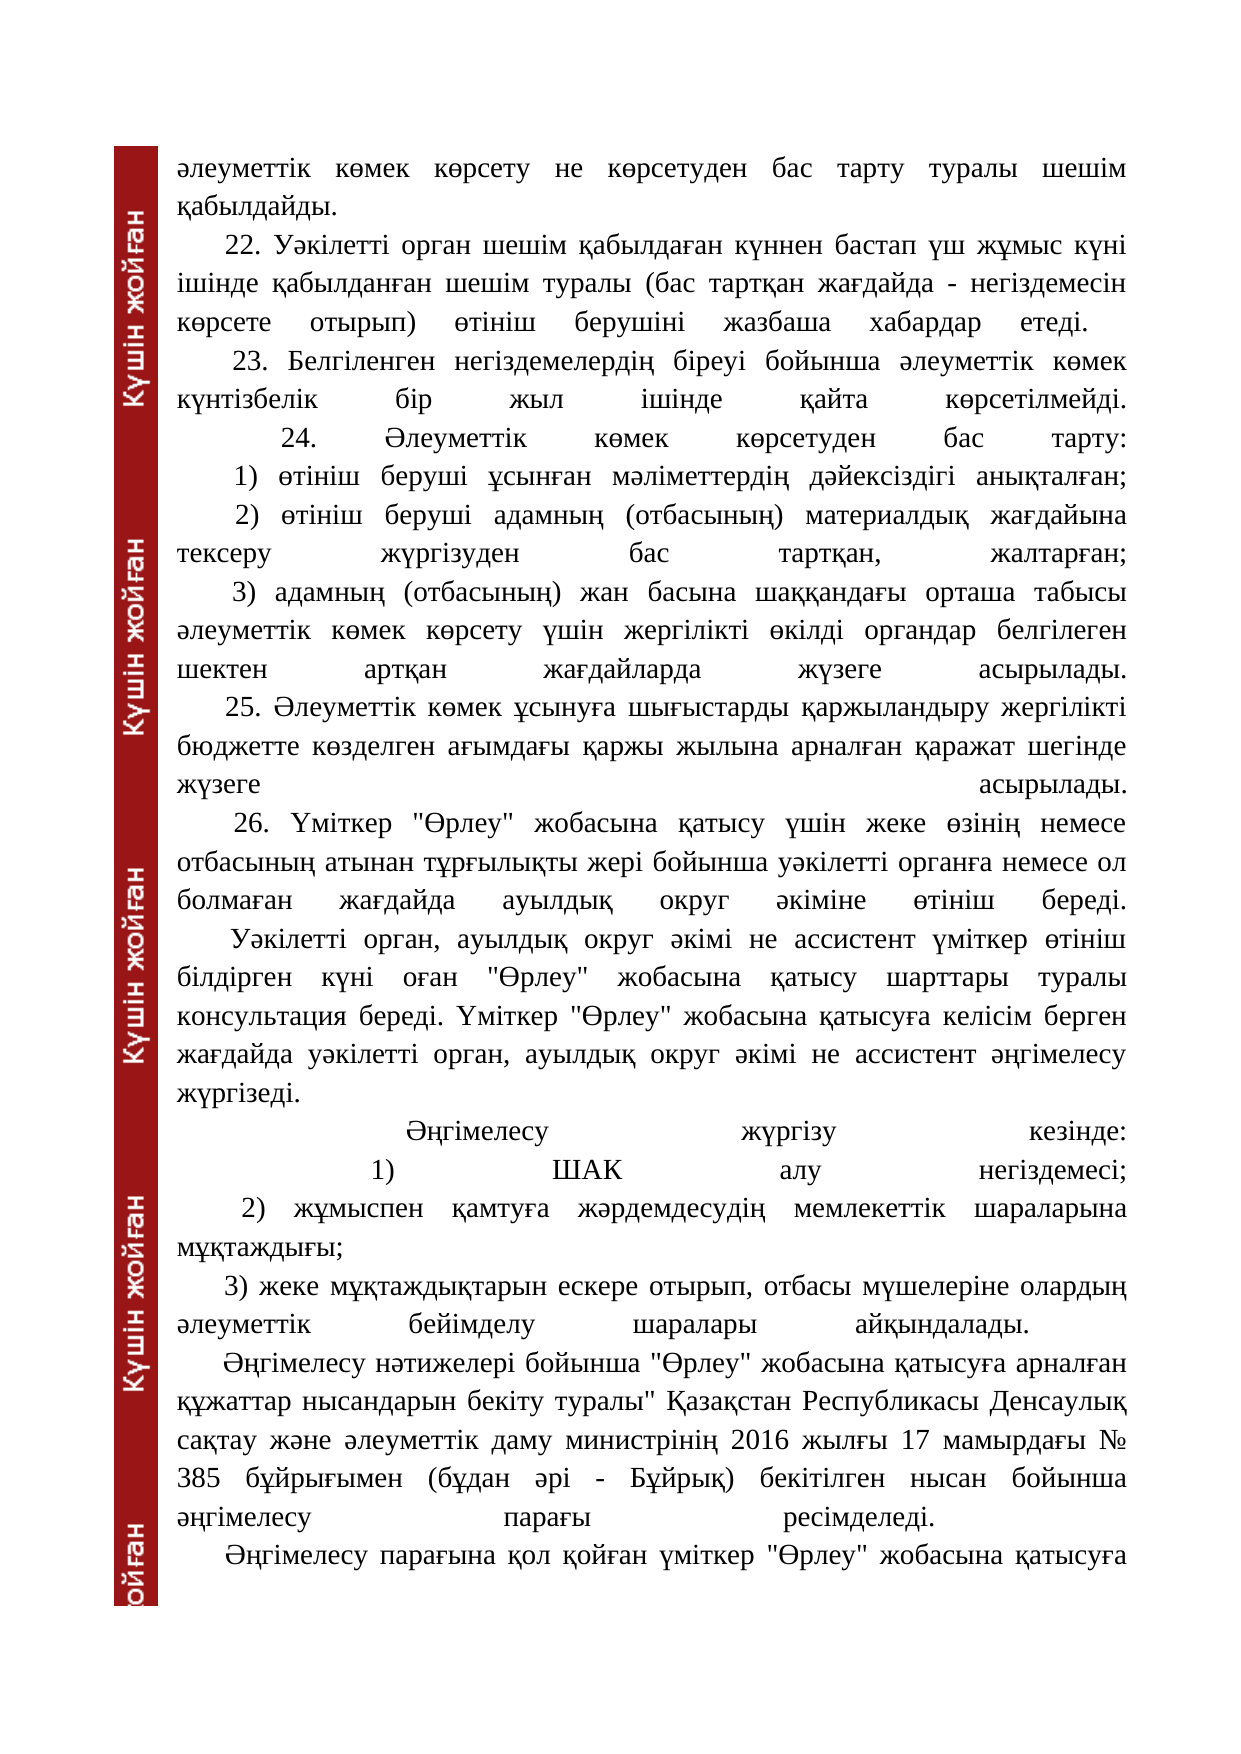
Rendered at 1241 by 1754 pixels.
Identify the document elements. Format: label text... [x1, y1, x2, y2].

picture [114, 1571, 158, 1606]
picture [114, 146, 158, 150]
